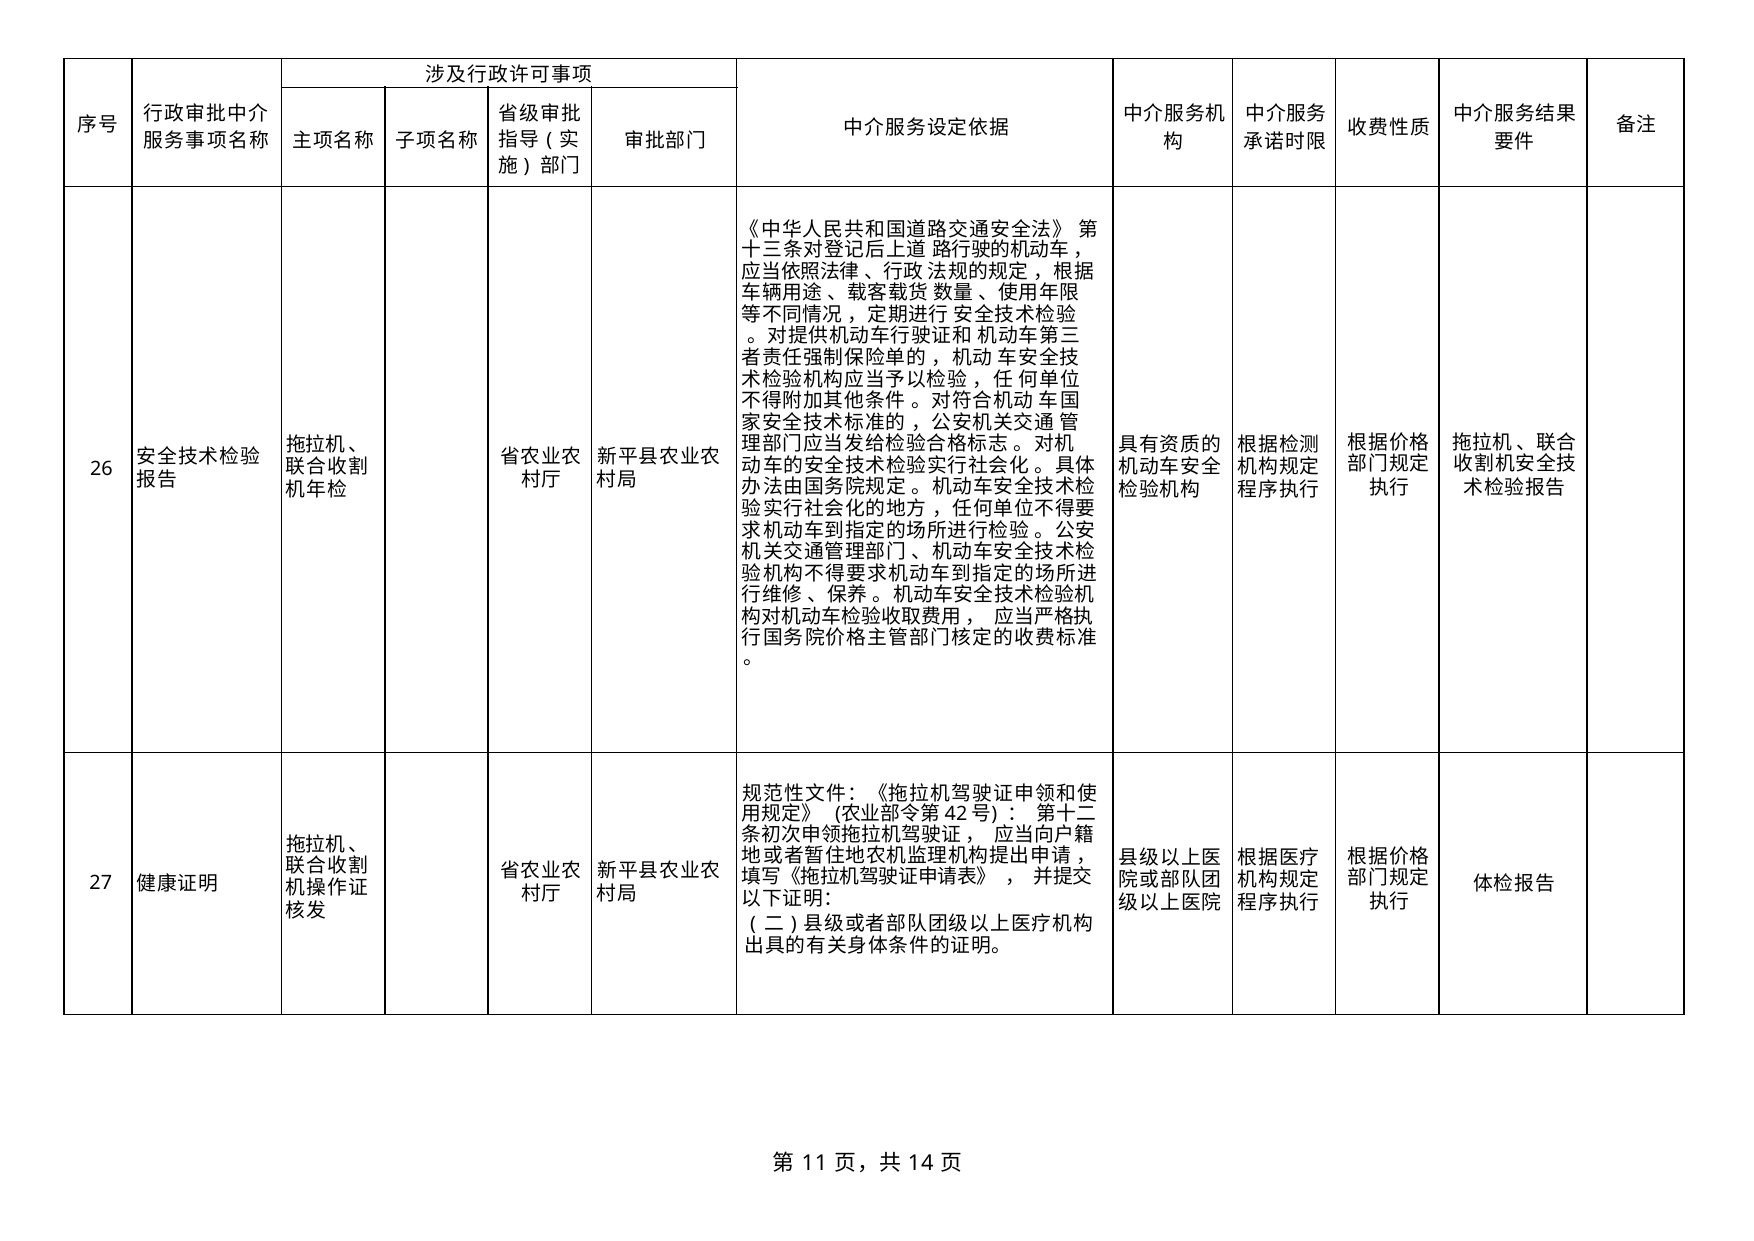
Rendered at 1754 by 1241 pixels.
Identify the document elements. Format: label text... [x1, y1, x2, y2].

table_cell 拖拉机 、联合 收割机安全技 术检验报告 [1440, 187, 1586, 752]
table_cell 拖拉机 、 联合收割 机年检 [282, 187, 384, 752]
table_cell 根据价格 部门规定 执行 [1336, 753, 1438, 1014]
table_header 中介服务结果 要件 [1440, 59, 1586, 186]
table_header 中介服务设定依据 [737, 59, 1112, 186]
table_header 涉及行政许可事项 [282, 59, 736, 86]
table_cell 26 [65, 187, 131, 752]
table_cell [1588, 187, 1683, 752]
table_cell 《中华人民共和国道路交通安全法》 第十三条对登记后上道 路行驶的机动车 ， 应当依照法律 、行政 法规的规定 ，根据车辆用途 、载客载货 数量 、使用年限等不同情况 ，定期进行 安全技术检验 。对提供机动车行驶证和 机动车第三者责任强制保险单的 ，机动 车安全技术检验机构应当予以检验 ，任 何单位不得附加其他条件 。对符合机动 车国家安全技术标准的 ，公安机关交通 管理部门应当发给检验合格标志 。对机 动车的安全技术检验实行社会化 。具体 办法由国务院规定 。机动车安全技术检 验实行社会化的地方 ，任何单位不得要 求机动车到指定的场所进行检验 。公安 机关交通管理部门 、机动车安全技术检 验机构不得要求机动车到指定的场所进 行维修 、保养 。机动车安全技术检验机 构对机动车检验收取费用 ， 应当严格执 行国务院价格主管部门核定的收费标准 。 [737, 187, 1112, 752]
table_header 中介服务机 构 [1114, 59, 1232, 186]
table_header 行政审批中介 服务事项名称 [133, 59, 281, 186]
table_cell [386, 187, 487, 752]
table_header 收费性质 [1336, 59, 1438, 186]
table_cell 健康证明 [133, 753, 281, 1014]
table_cell 安全技术检验 报告 [133, 187, 281, 752]
table_cell 根据检测 机构规定 程序执行 [1233, 187, 1335, 752]
table_cell 省农业农 村厅 [489, 187, 591, 752]
table_cell 子项名称 [386, 88, 487, 186]
table_cell 规范性文件：《拖拉机驾驶证申领和使 用规定》 (农业部令第42号) ： 第十二 条初次申领拖拉机驾驶证 ， 应当向户籍 地或者暂住地农机监理机构提出申请 ， 填写《拖拉机驾驶证申请表》 ， 并提交 以下证明： ( 二 ) 县级或者部队团级以上医疗机构 出具的有关身体条件的证明。 [737, 753, 1112, 1014]
table_header 序号 [65, 59, 131, 186]
table_cell 体检报告 [1440, 753, 1586, 1014]
table_cell 新平县农业农 村局 [592, 187, 736, 752]
table_cell [386, 753, 487, 1014]
table_header 中介服务 承诺时限 [1233, 59, 1335, 186]
table_cell 27 [65, 753, 131, 1014]
table_cell 主项名称 [282, 88, 384, 186]
table_cell 拖拉机 、 联合收割 机操作证 核发 [282, 753, 384, 1014]
table_cell 根据医疗 机构规定 程序执行 [1233, 753, 1335, 1014]
table_cell 省级审批 指导 ( 实 施 ) 部门 [489, 88, 591, 186]
table_cell [1588, 753, 1683, 1014]
table_cell 省农业农 村厅 [489, 753, 591, 1014]
table_cell 根据价格 部门规定 执行 [1336, 187, 1438, 752]
table_cell 新平县农业农 村局 [592, 753, 736, 1014]
table_cell 审批部门 [592, 88, 736, 186]
table_cell 县级以上医 院或部队团 级以上医院 [1114, 753, 1232, 1014]
table_header 备注 [1588, 59, 1683, 186]
table_cell 具有资质的 机动车安全 检验机构 [1114, 187, 1232, 752]
